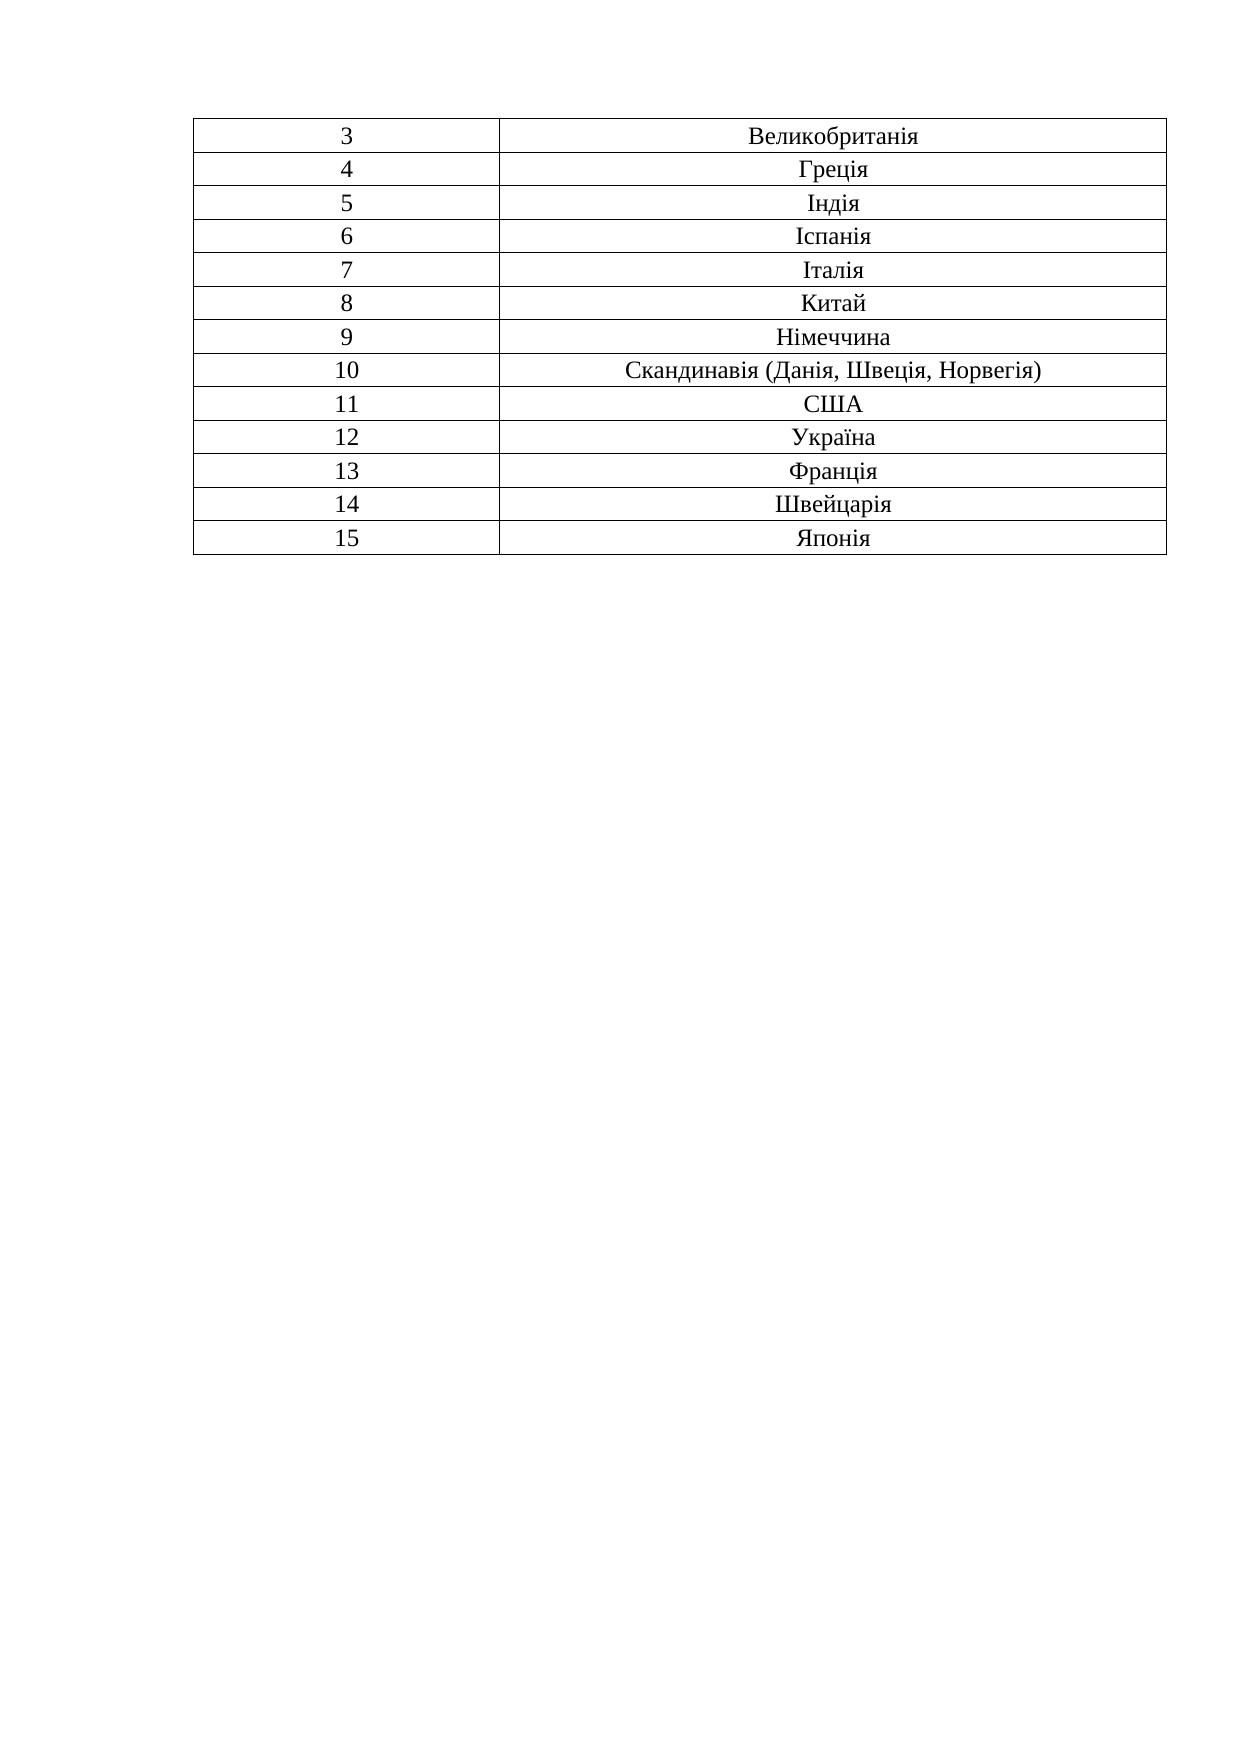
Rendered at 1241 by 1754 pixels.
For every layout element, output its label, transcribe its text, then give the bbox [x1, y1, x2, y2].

table_cell 14 [194, 488, 499, 520]
table_cell 12 [194, 421, 499, 453]
table_cell США [500, 387, 1166, 419]
table_cell Італія [500, 253, 1166, 286]
table_cell Іспанія [500, 220, 1166, 252]
table_cell 13 [194, 454, 499, 487]
table_cell Китай [500, 287, 1166, 319]
table_cell 11 [194, 387, 499, 419]
table_cell 15 [194, 521, 499, 554]
table_cell Швейцарія [500, 488, 1166, 520]
table_cell 10 [194, 354, 499, 386]
table_cell 6 [194, 220, 499, 252]
table_cell Скандинавія (Данія, Швеція, Норвегія) [500, 354, 1166, 386]
table_cell Україна [500, 421, 1166, 453]
table_cell Греція [500, 153, 1166, 185]
table_cell 4 [194, 153, 499, 185]
table_cell Індія [500, 186, 1166, 219]
table_cell Німеччина [500, 320, 1166, 353]
table_cell 8 [194, 287, 499, 319]
table_cell 3 [194, 119, 499, 152]
table_cell 5 [194, 186, 499, 219]
table_cell Франція [500, 454, 1166, 487]
table_cell Японія [500, 521, 1166, 554]
table_cell Великобританія [500, 119, 1166, 152]
table_cell 7 [194, 253, 499, 286]
table_cell 9 [194, 320, 499, 353]
